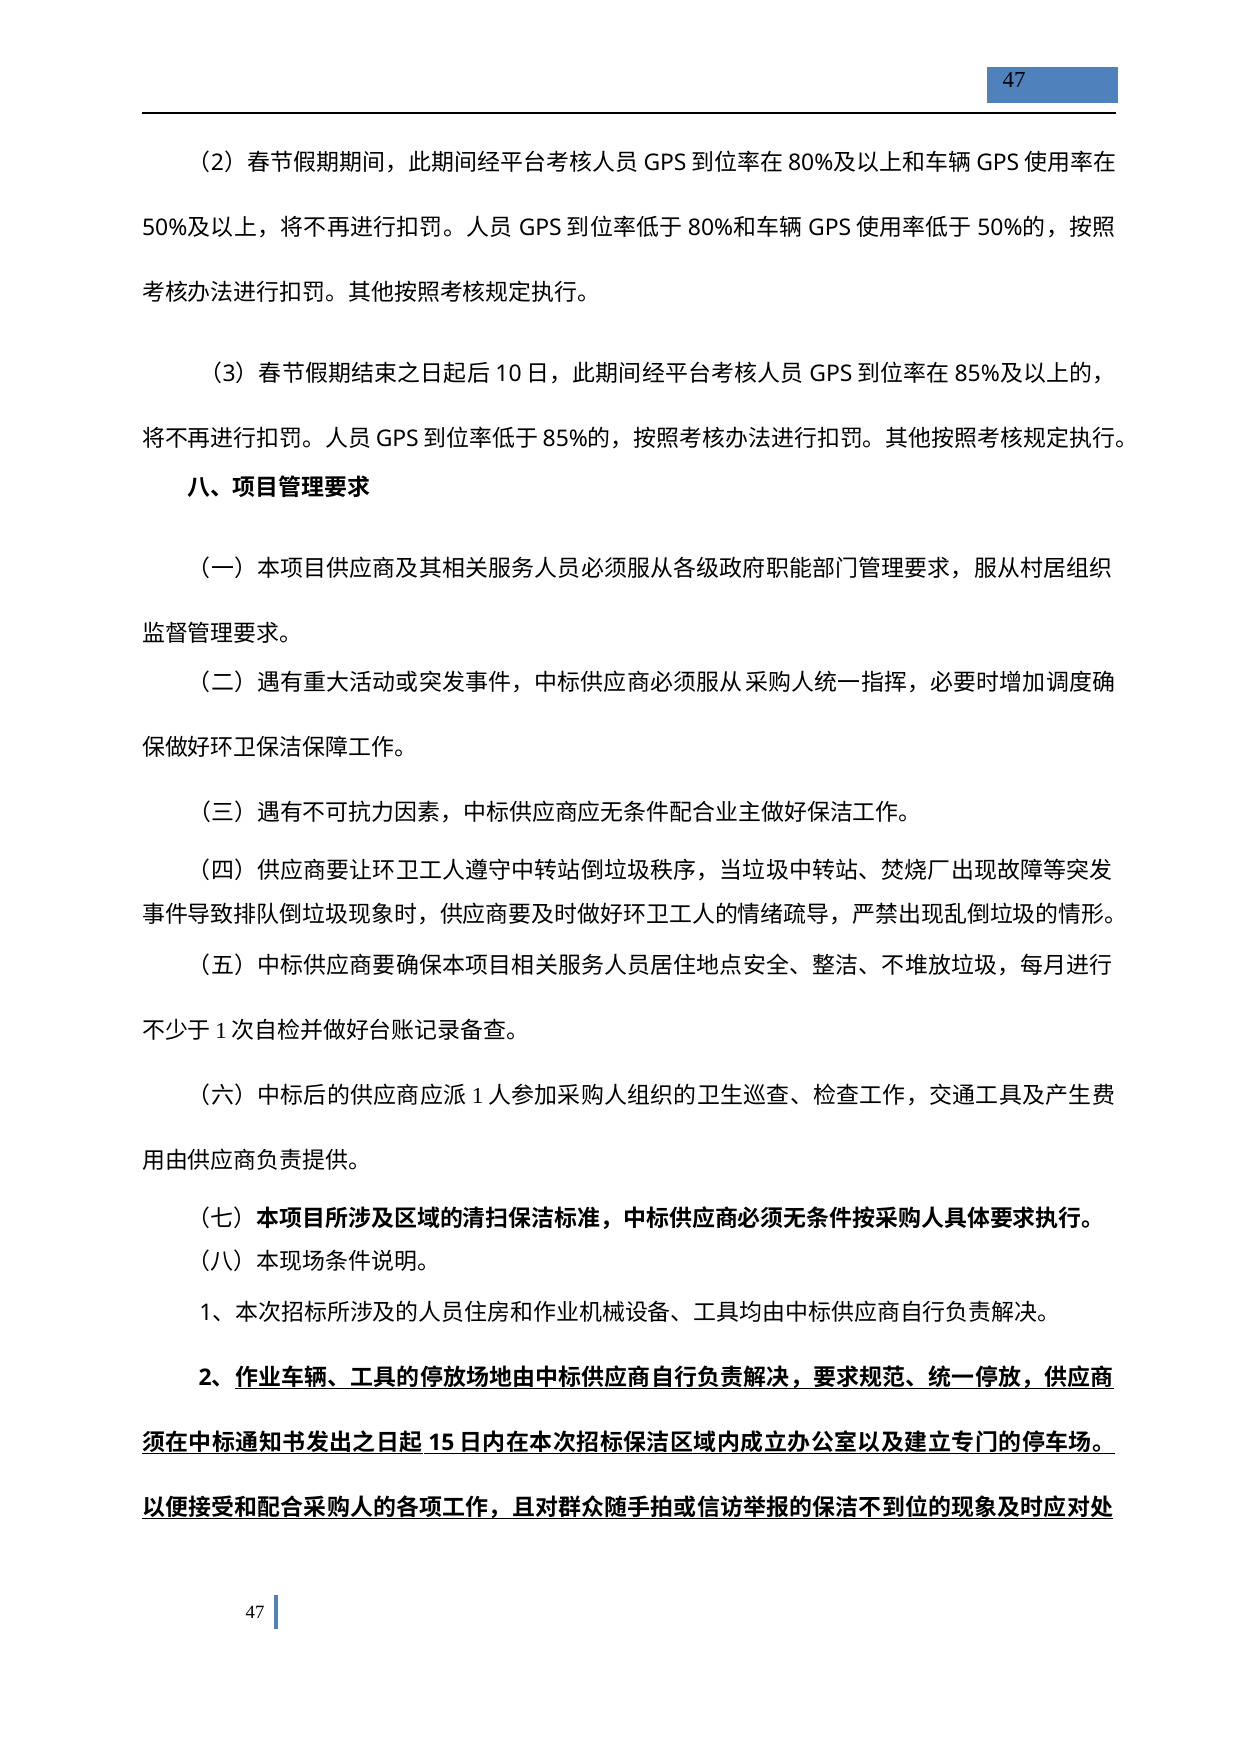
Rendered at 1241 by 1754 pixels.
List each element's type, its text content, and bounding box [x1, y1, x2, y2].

text （八）本现场条件说明。 [142, 1235, 1116, 1278]
text （三）遇有不可抗力因素，中标供应商应无条件配合业主做好保洁工作。 [154, 778, 1116, 843]
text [142, 1343, 1116, 1538]
text （七）本项目所涉及区域的清扫保洁标准，中标供应商必须无条件按采购人具体要求执行。 [142, 1191, 1116, 1235]
text 1、本次招标所涉及的人员住房和作业机械设备、工具均由中标供应商自行负责解决。 [142, 1278, 1116, 1343]
text （二）遇有重大活动或突发事件，中标供应商必须服从采购人统一指挥，必要时增加调度确保做好环卫保洁保障工作。 [142, 648, 1116, 778]
text （2）春节假期期间，此期间经平台考核人员GPS到位率在80%及以上和车辆GPS使用率在50%及以上，将不再进行扣罚。人员GPS到位率低于80%和车辆GPS使用率低于50%的，按照考核办法进行扣罚。其他按照考核规定执行。 [142, 128, 1116, 323]
text （五）中标供应商要确保本项目相关服务人员居住地点安全、整洁、不堆放垃圾，每月进行不少于1次自检并做好台账记录备查。 [142, 931, 1116, 1061]
text （四）供应商要让环卫工人遵守中转站倒垃圾秩序，当垃圾中转站、焚烧厂出现故障等突发事件导致排队倒垃圾现象时，供应商要及时做好环卫工人的情绪疏导，严禁出现乱倒垃圾的情形。 [142, 843, 1116, 931]
text （3）春节假期结束之日起后10日，此期间经平台考核人员GPS到位率在85%及以上的，将不再进行扣罚。人员GPS到位率低于85%的，按照考核办法进行扣罚。其他按照考核规定执行。 [142, 323, 1116, 453]
text （六）中标后的供应商应派1人参加采购人组织的卫生巡查、检查工作，交通工具及产生费用由供应商负责提供。 [142, 1061, 1116, 1191]
text 八、项目管理要求 [142, 453, 1116, 518]
text （一）本项目供应商及其相关服务人员必须服从各级政府职能部门管理要求，服从村居组织监督管理要求。 [142, 518, 1116, 648]
